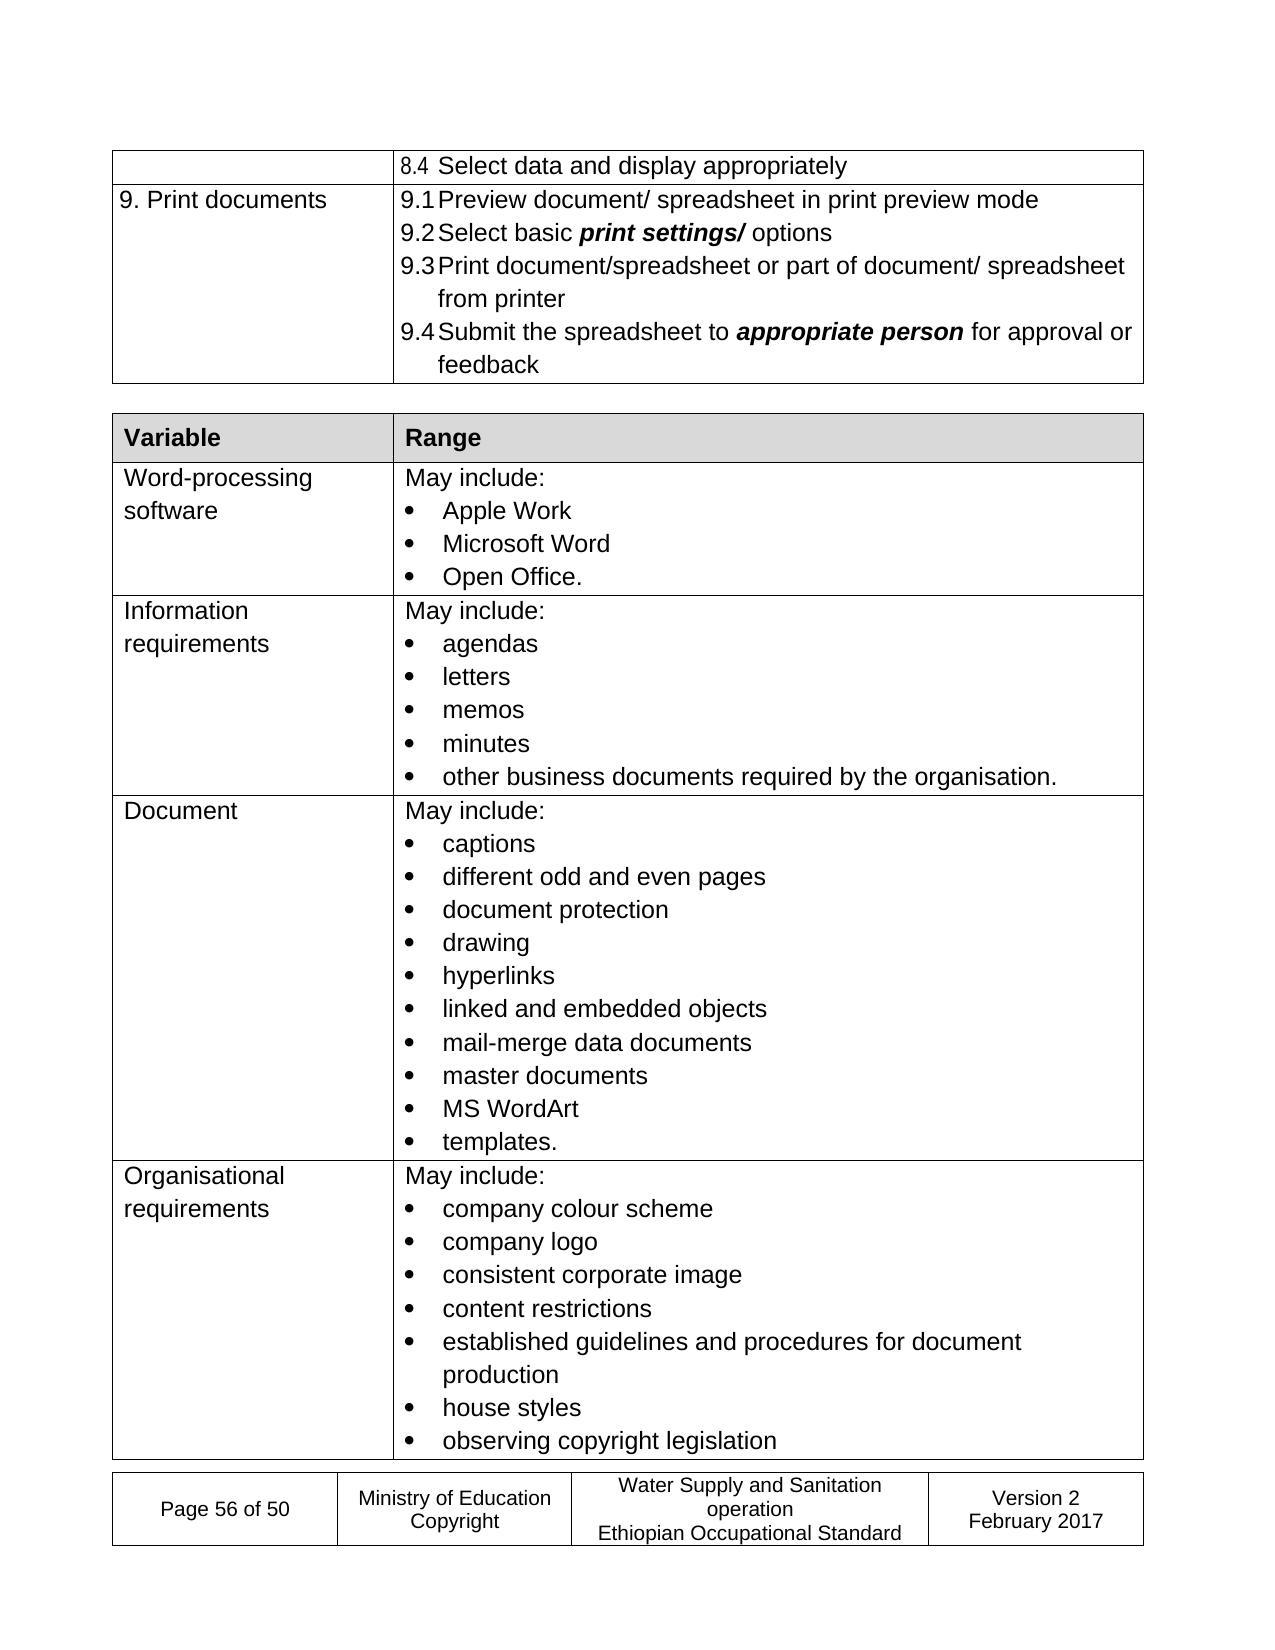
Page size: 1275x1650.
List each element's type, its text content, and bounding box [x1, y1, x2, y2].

table_cell May include: Apple Work Microsoft Word Open Office. [394, 463, 1143, 595]
table_cell 9. Print documents [113, 185, 393, 383]
table_cell May include: agendas letters memos minutes other business documents required by the organisation. [394, 596, 1143, 795]
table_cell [113, 1161, 393, 1459]
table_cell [394, 151, 1143, 184]
table_cell Document [113, 796, 393, 1160]
table_header Range [394, 414, 1143, 462]
table_cell Preview document/ spreadsheet in print preview mode Select basic print settings/ options Print document/spreadsheet or part of document/ spreadsheet from printer Submit the spreadsheet to appropriate person for approval or feedback [394, 185, 1143, 383]
table_header Variable [113, 414, 393, 462]
table_cell Word-processing software [113, 463, 393, 595]
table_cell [394, 1161, 1143, 1459]
table_cell Information requirements [113, 596, 393, 795]
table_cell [113, 151, 393, 184]
table_cell May include: captions different odd and even pages document protection drawing hyperlinks linked and embedded objects mail-merge data documents master documents MS WordArt templates. [394, 796, 1143, 1160]
